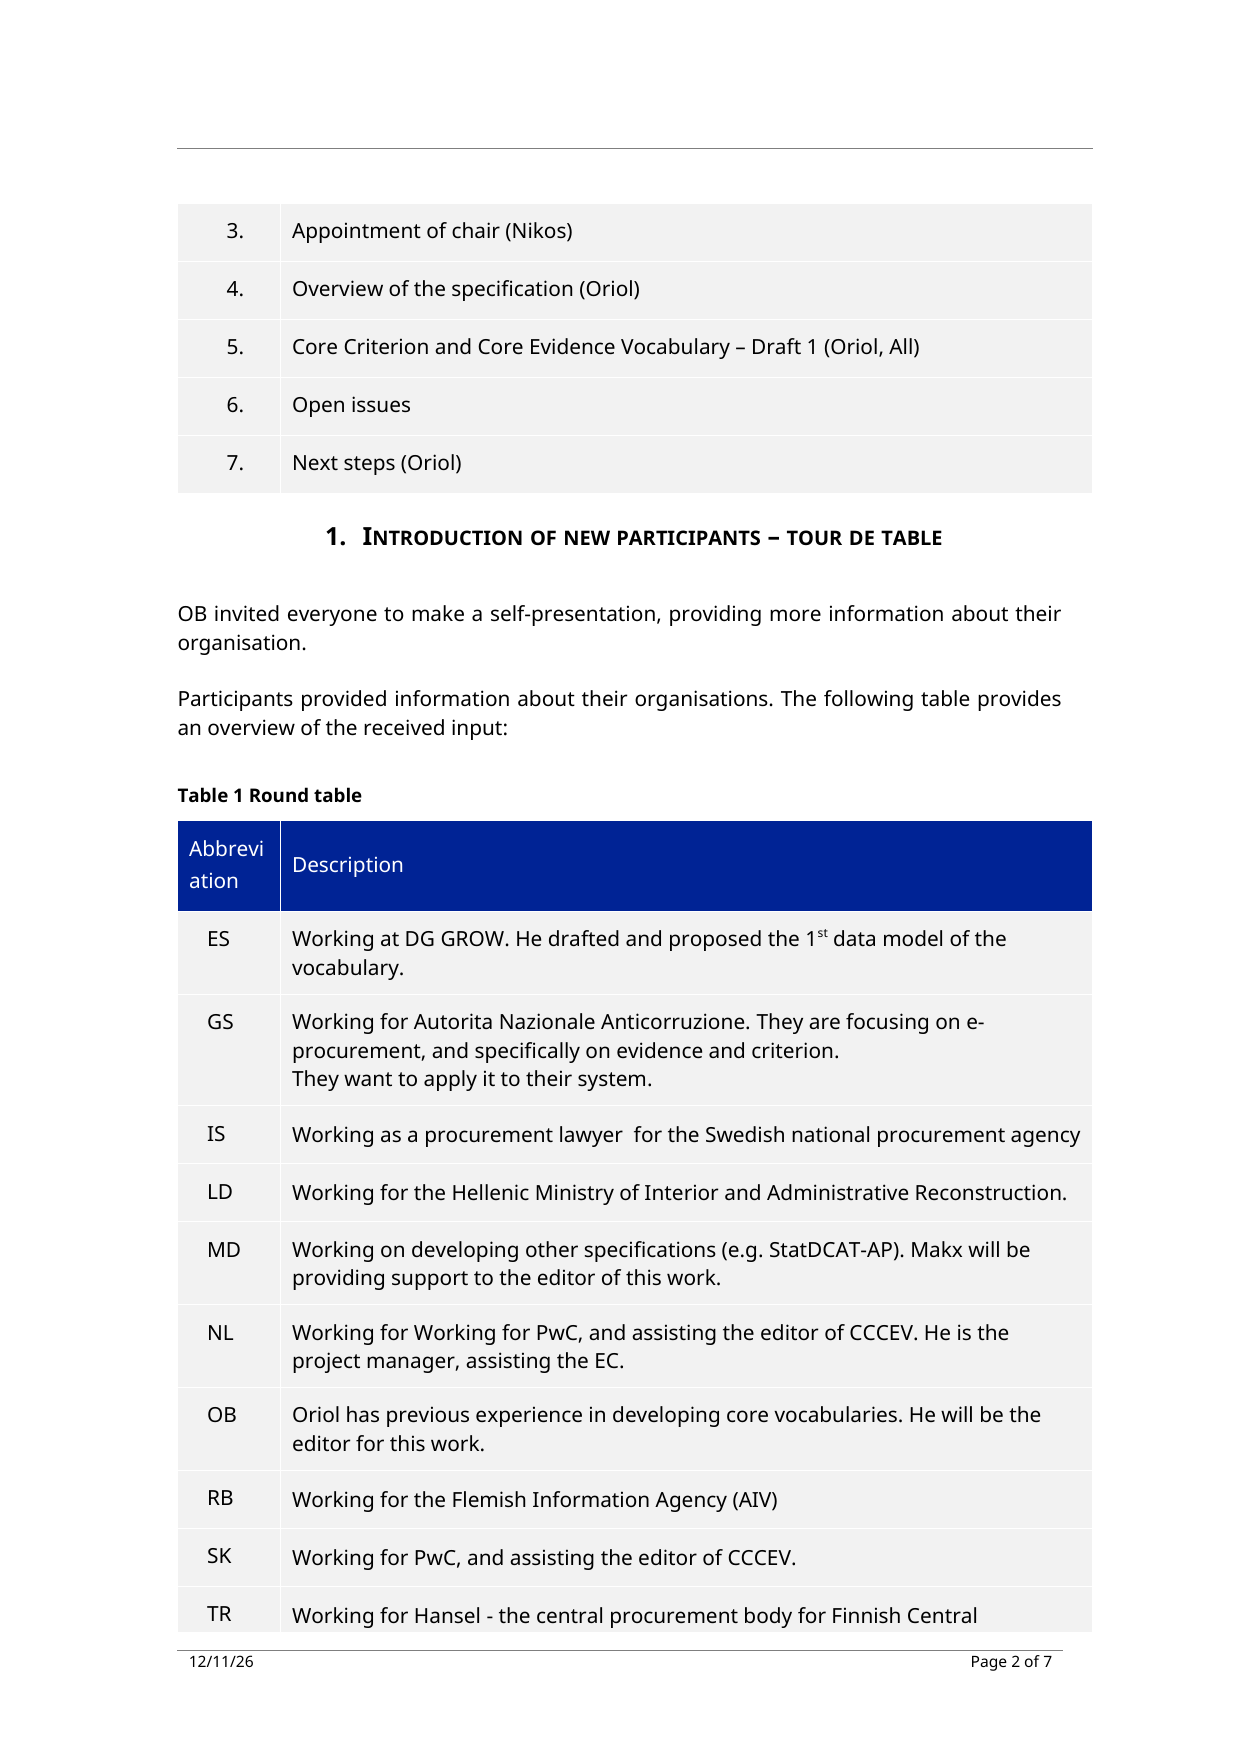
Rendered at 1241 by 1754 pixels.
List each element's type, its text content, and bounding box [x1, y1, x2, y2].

table_cell Working for PwC, and assisting the editor of CCCEV. [281, 1529, 1092, 1586]
table_cell Working on developing other specifications (e.g. StatDCAT-AP). Makx will be providing support to the editor of this work. [281, 1222, 1092, 1304]
table_cell OB [178, 1388, 280, 1470]
table_cell Working for the Hellenic Ministry of Interior and Administrative Reconstruction. [281, 1164, 1092, 1221]
subtitle Introduction of new participants – tour de table [325, 519, 1063, 553]
table_cell Working at DG GROW. He drafted and proposed the 1st data model of the vocabulary. [281, 912, 1092, 994]
table_cell NL [178, 1305, 280, 1387]
table_cell GS [178, 995, 280, 1105]
text Participants provided information about their organisations. The following table provides an overview of the received input: [177, 684, 1063, 741]
table_cell RB [178, 1471, 280, 1528]
table_cell Overview of the specification (Oriol) [281, 262, 1092, 319]
table_cell Working for Autorita Nazionale Anticorruzione. They are focusing on e-procurement, and specifically on evidence and criterion. They want to apply it to their system. [281, 995, 1092, 1105]
table_cell Next steps (Oriol) [281, 436, 1092, 493]
table_cell [178, 320, 280, 377]
text OB invited everyone to make a self-presentation, providing more information about their organisation. [177, 599, 1063, 656]
table_cell Open issues [281, 378, 1092, 435]
table_cell TR [178, 1587, 280, 1632]
text Table 1 Round table [177, 782, 1063, 808]
table_cell Working for Working for PwC, and assisting the editor of CCCEV. He is the project manager, assisting the EC. [281, 1305, 1092, 1387]
table_cell Appointment of chair (Nikos) [281, 204, 1092, 261]
table_cell ES [178, 912, 280, 994]
table_cell Working as a procurement lawyer for the Swedish national procurement agency [281, 1106, 1092, 1163]
table_cell [178, 204, 280, 261]
table_header Description [281, 821, 1092, 911]
table_header Abbreviation [178, 821, 280, 911]
table_cell Oriol has previous experience in developing core vocabularies. He will be the editor for this work. [281, 1388, 1092, 1470]
table_cell IS [178, 1106, 280, 1163]
table_cell MD [178, 1222, 280, 1304]
table_cell LD [178, 1164, 280, 1221]
table_cell [178, 378, 280, 435]
table_cell [178, 436, 280, 493]
table_cell SK [178, 1529, 280, 1586]
table_cell [178, 262, 280, 319]
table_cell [281, 1587, 1092, 1632]
table_cell Core Criterion and Core Evidence Vocabulary – Draft 1 (Oriol, All) [281, 320, 1092, 377]
table_cell Working for the Flemish Information Agency (AIV) [281, 1471, 1092, 1528]
